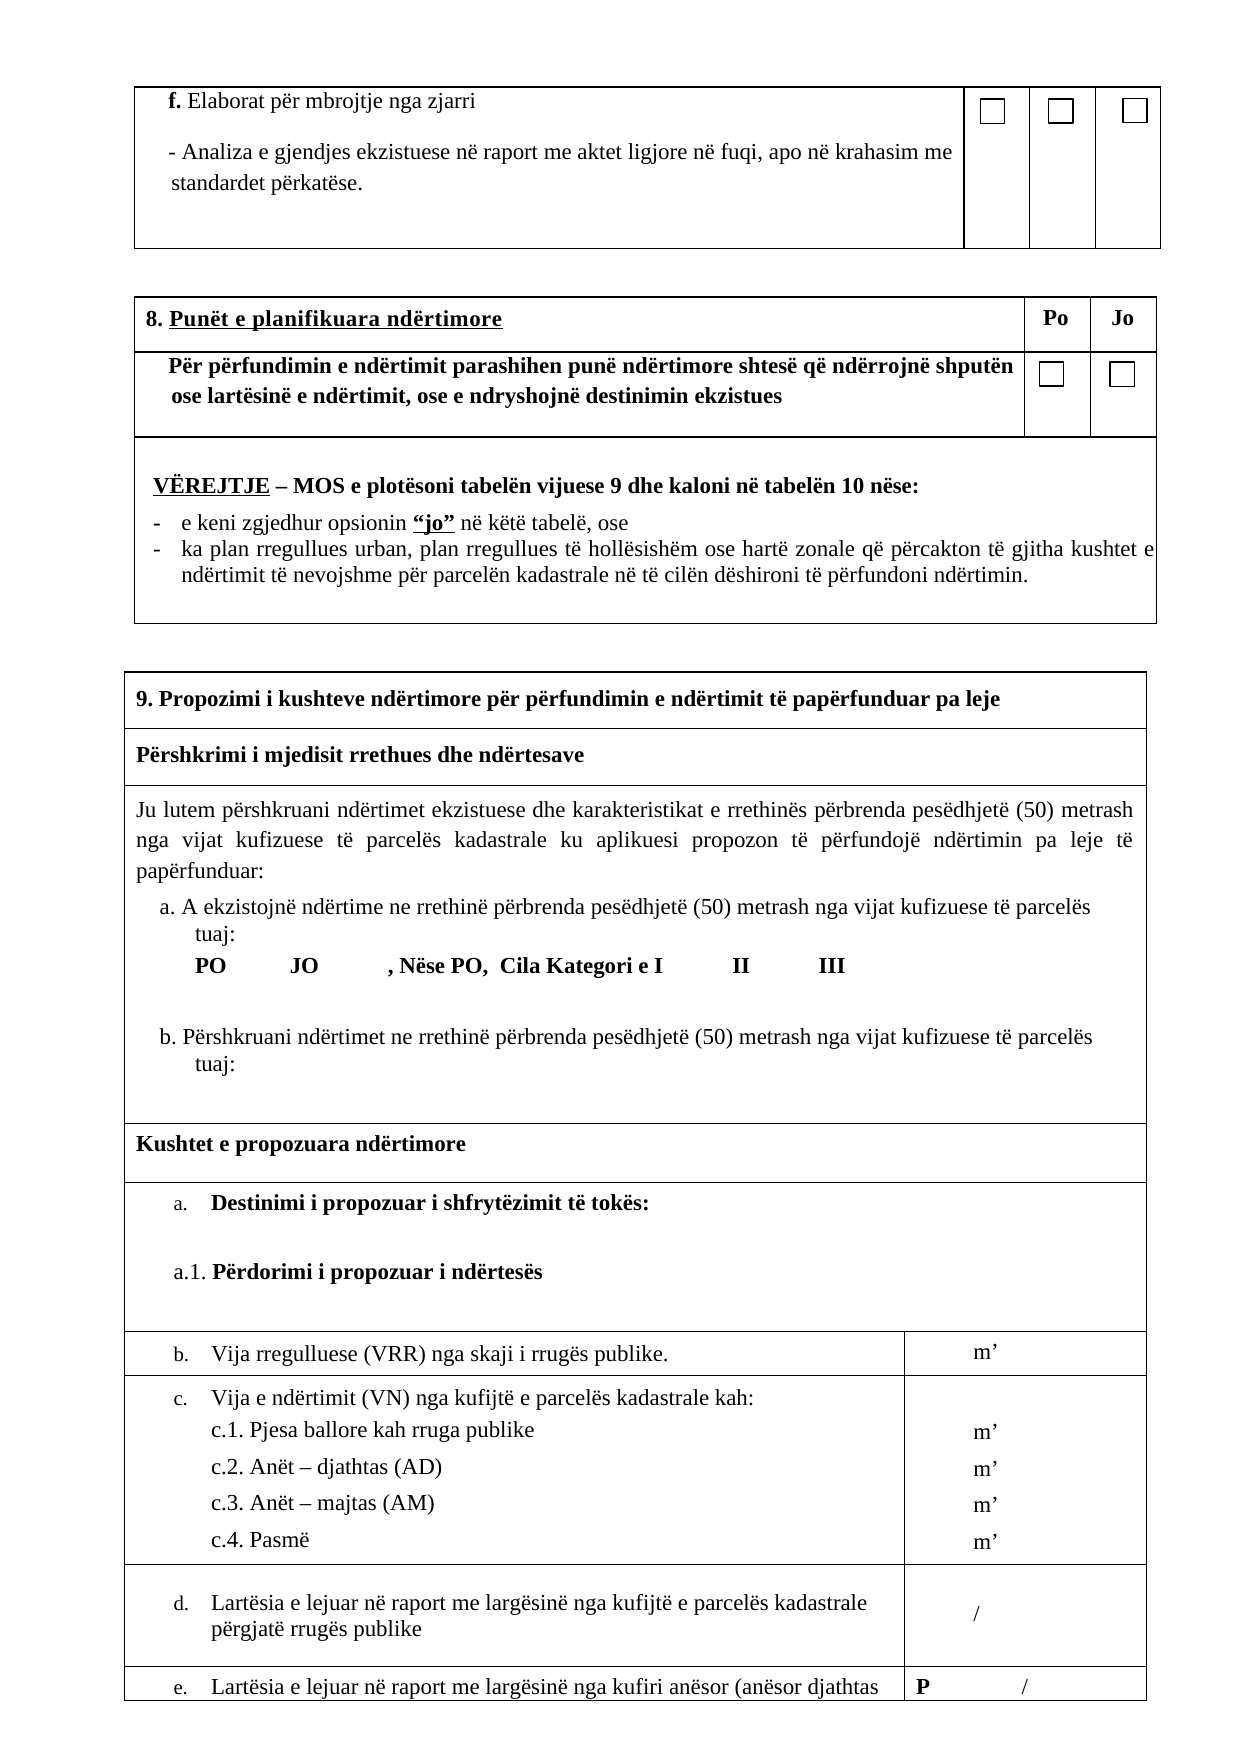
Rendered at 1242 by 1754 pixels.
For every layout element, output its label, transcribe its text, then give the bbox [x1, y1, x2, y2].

table_header 8. Punët e planifikuara ndërtimore [135, 298, 1024, 351]
table_cell Kushtet e propozuara ndërtimore [125, 1124, 1146, 1182]
table_cell P / AD / AM / [905, 1667, 1146, 1699]
table_cell [965, 88, 1029, 247]
table_header Jo [1091, 298, 1156, 351]
table_cell Lartësia e lejuar në raport me largësinë nga kufijtë e parcelës kadastrale përgjatë rrugës publike [125, 1565, 904, 1666]
table_cell Për përfundimin e ndërtimit parashihen punë ndërtimore shtesë që ndërrojnë shputën ose lartësinë e ndërtimit, ose e ndryshojnë destinimin ekzistues [135, 353, 1024, 436]
table_header Po [1025, 298, 1090, 351]
table_cell Vija e ndërtimit (VN) nga kufijtë e parcelës kadastrale kah: c.1. Pjesa ballore kah rruga publike c.2. Anët – djathtas (AD) c.3. Anët – majtas (AM) c.4. Pasmë [125, 1376, 904, 1564]
table_cell Ju lutem përshkruani ndërtimet ekzistuese dhe karakteristikat e rrethinës përbrenda pesëdhjetë (50) metrash nga vijat kufizuese të parcelës kadastrale ku aplikuesi propozon të përfundojë ndërtimin pa leje të papërfunduar: A ekzistojnë ndërtime ne rrethinë përbrenda pesëdhjetë (50) metrash nga vijat kufizuese të parcelës tuaj: PO JO , Nëse PO, Cila Kategori e I II III Përshkruani ndërtimet ne rrethinë përbrenda pesëdhjetë (50) metrash nga vijat kufizuese të parcelës tuaj: [125, 786, 1146, 1123]
table_cell [1025, 353, 1090, 436]
table_cell Përshkrimi i mjedisit rrethues dhe ndërtesave [125, 729, 1146, 785]
table_cell [1030, 88, 1095, 247]
table_cell Vija rregulluese (VRR) nga skaji i rrugës publike. [125, 1332, 904, 1374]
table_header 9. Propozimi i kushteve ndërtimore për përfundimin e ndërtimit të papërfunduar pa leje [125, 673, 1146, 728]
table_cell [125, 1667, 904, 1699]
table_cell Destinimi i propozuar i shfrytëzimit të tokës: a.1. Përdorimi i propozuar i ndërtesës [125, 1183, 1146, 1331]
table_cell [1096, 88, 1160, 247]
table_cell / [905, 1565, 1146, 1666]
table_cell VËREJTJE – MOS e plotësoni tabelën vijuese 9 dhe kaloni në tabelën 10 nëse: e keni zgjedhur opsionin “jo” në këtë tabelë, ose ka plan rregullues urban, plan rregullues të hollësishëm ose hartë zonale që përcakton të gjitha kushtet e ndërtimit të nevojshme për parcelën kadastrale në të cilën dëshironi të përfundoni ndërtimin. [135, 438, 1156, 622]
table_cell m’ m’ m’ m’ [905, 1376, 1146, 1564]
table_cell [1091, 353, 1156, 436]
table_cell m’ [905, 1332, 1146, 1374]
table_cell f. Elaborat për mbrojtje nga zjarri - Analiza e gjendjes ekzistuese në raport me aktet ligjore në fuqi, apo në krahasim me standardet përkatëse. [135, 88, 963, 247]
